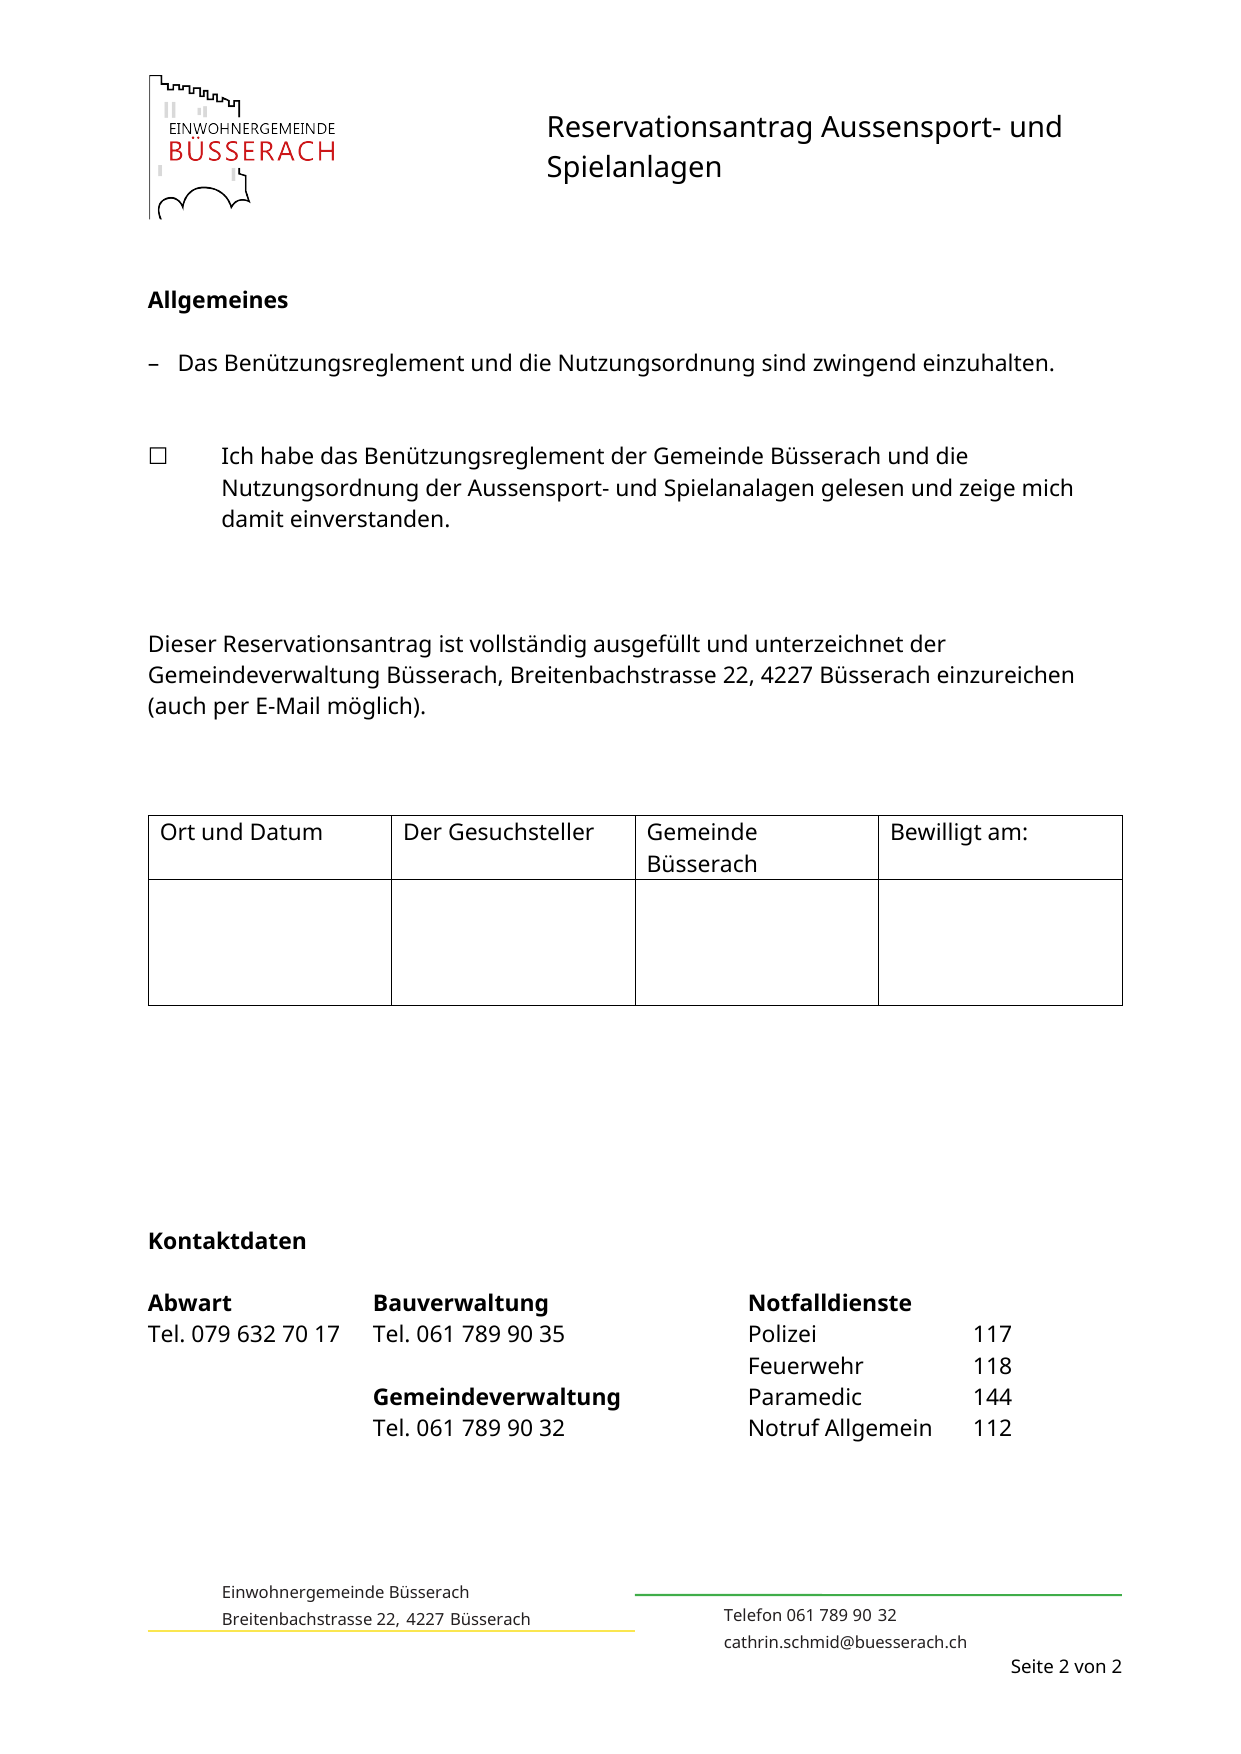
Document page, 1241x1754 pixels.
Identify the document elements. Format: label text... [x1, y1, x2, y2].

text Kontaktdaten [148, 1193, 1122, 1256]
text Ich habe das Benützungsreglement der Gemeinde Büsserach und die Nutzungsordnung der Aussensport- und Spielanalagen gelesen und zeige mich damit einverstanden. [148, 440, 1122, 534]
text Allgemeines [148, 284, 1122, 315]
text Tel. 061 789 90 32 Notruf Allgemein 112 [148, 1412, 1122, 1443]
table_cell [879, 880, 1122, 1005]
text – Das Benützungsreglement und die Nutzungsordnung sind zwingend einzuhalten. [148, 347, 1122, 378]
table_header Ort und Datum [149, 816, 391, 879]
table_cell [149, 880, 391, 1005]
text Tel. 079 632 70 17 Tel. 061 789 90 35 Polizei 117 Feuerwehr 118 [148, 1318, 1122, 1381]
picture [148, 75, 342, 219]
text Dieser Reservationsantrag ist vollständig ausgefüllt und unterzeichnet der Gemeindeverwaltung Büsserach, Breitenbachstrasse 22, 4227 Büsserach einzureichen (auch per E-Mail möglich). [148, 628, 1122, 722]
table_header Gemeinde Büsserach [636, 816, 878, 879]
text Abwart Bauverwaltung Notfalldienste [148, 1287, 1122, 1318]
text Gemeindeverwaltung Paramedic 144 [148, 1381, 1122, 1412]
table_header Bewilligt am: [879, 816, 1122, 879]
table_cell [636, 880, 878, 1005]
table_cell [392, 880, 635, 1005]
table_header Der Gesuchsteller [392, 816, 635, 879]
